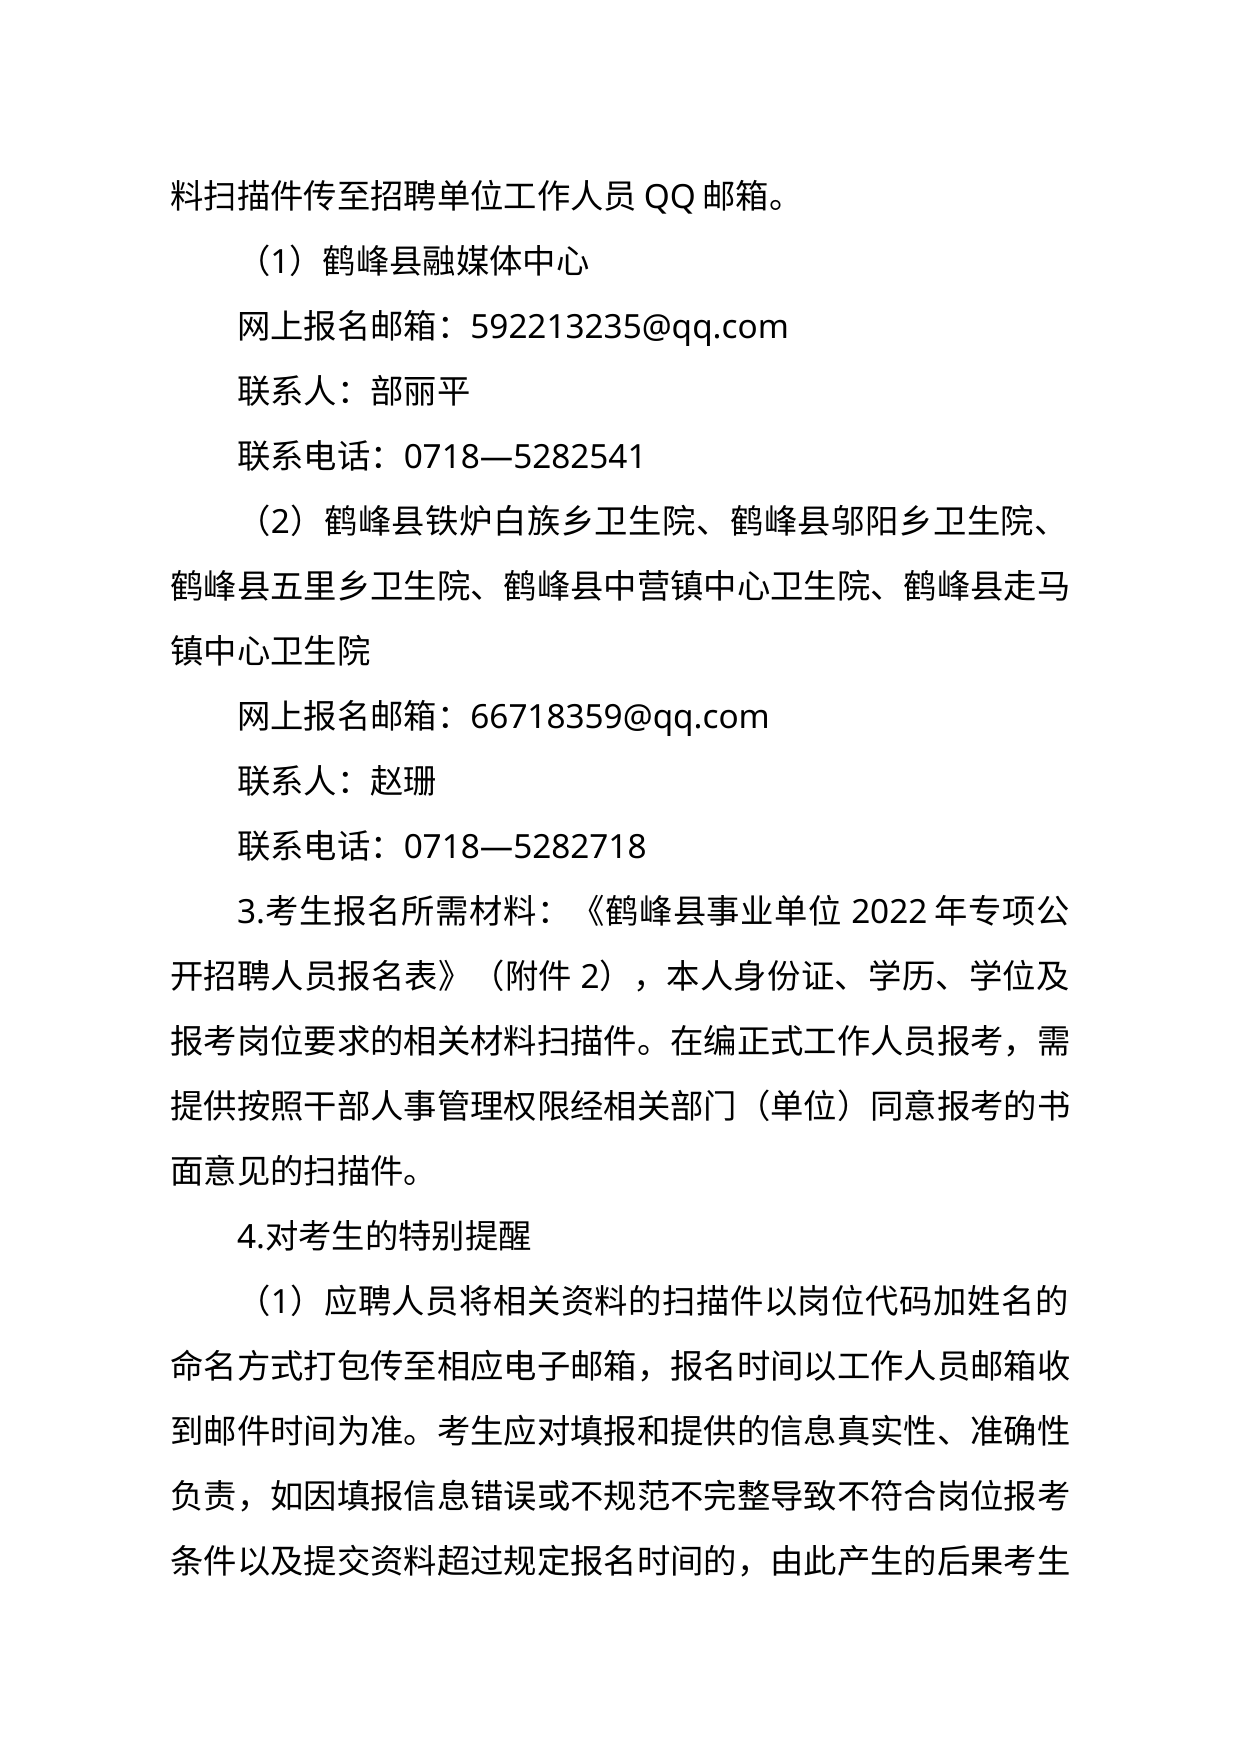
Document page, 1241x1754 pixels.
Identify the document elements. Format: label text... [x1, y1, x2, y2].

text 网上报名邮箱：592213235@qq.com [170, 292, 1070, 357]
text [170, 162, 1070, 227]
text （1）鹤峰县融媒体中心 [170, 227, 1070, 292]
text 联系人：部丽平 [170, 357, 1070, 422]
text （2）鹤峰县铁炉白族乡卫生院、鹤峰县邬阳乡卫生院、鹤峰县五里乡卫生院、鹤峰县中营镇中心卫生院、鹤峰县走马镇中心卫生院 [170, 487, 1070, 682]
text 联系电话：0718—5282541 [170, 422, 1070, 487]
text 联系电话：0718—5282718 [170, 812, 1070, 877]
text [170, 1267, 1070, 1592]
text 网上报名邮箱：66718359@qq.com [170, 682, 1070, 747]
text 4.对考生的特别提醒 [170, 1202, 1070, 1267]
text 3.考生报名所需材料：《鹤峰县事业单位2022年专项公开招聘人员报名表》（附件2），本人身份证、学历、学位及报考岗位要求的相关材料扫描件。在编正式工作人员报考，需提供按照干部人事管理权限经相关部门（单位）同意报考的书面意见的扫描件。 [170, 877, 1070, 1202]
text 联系人：赵珊 [170, 747, 1070, 812]
